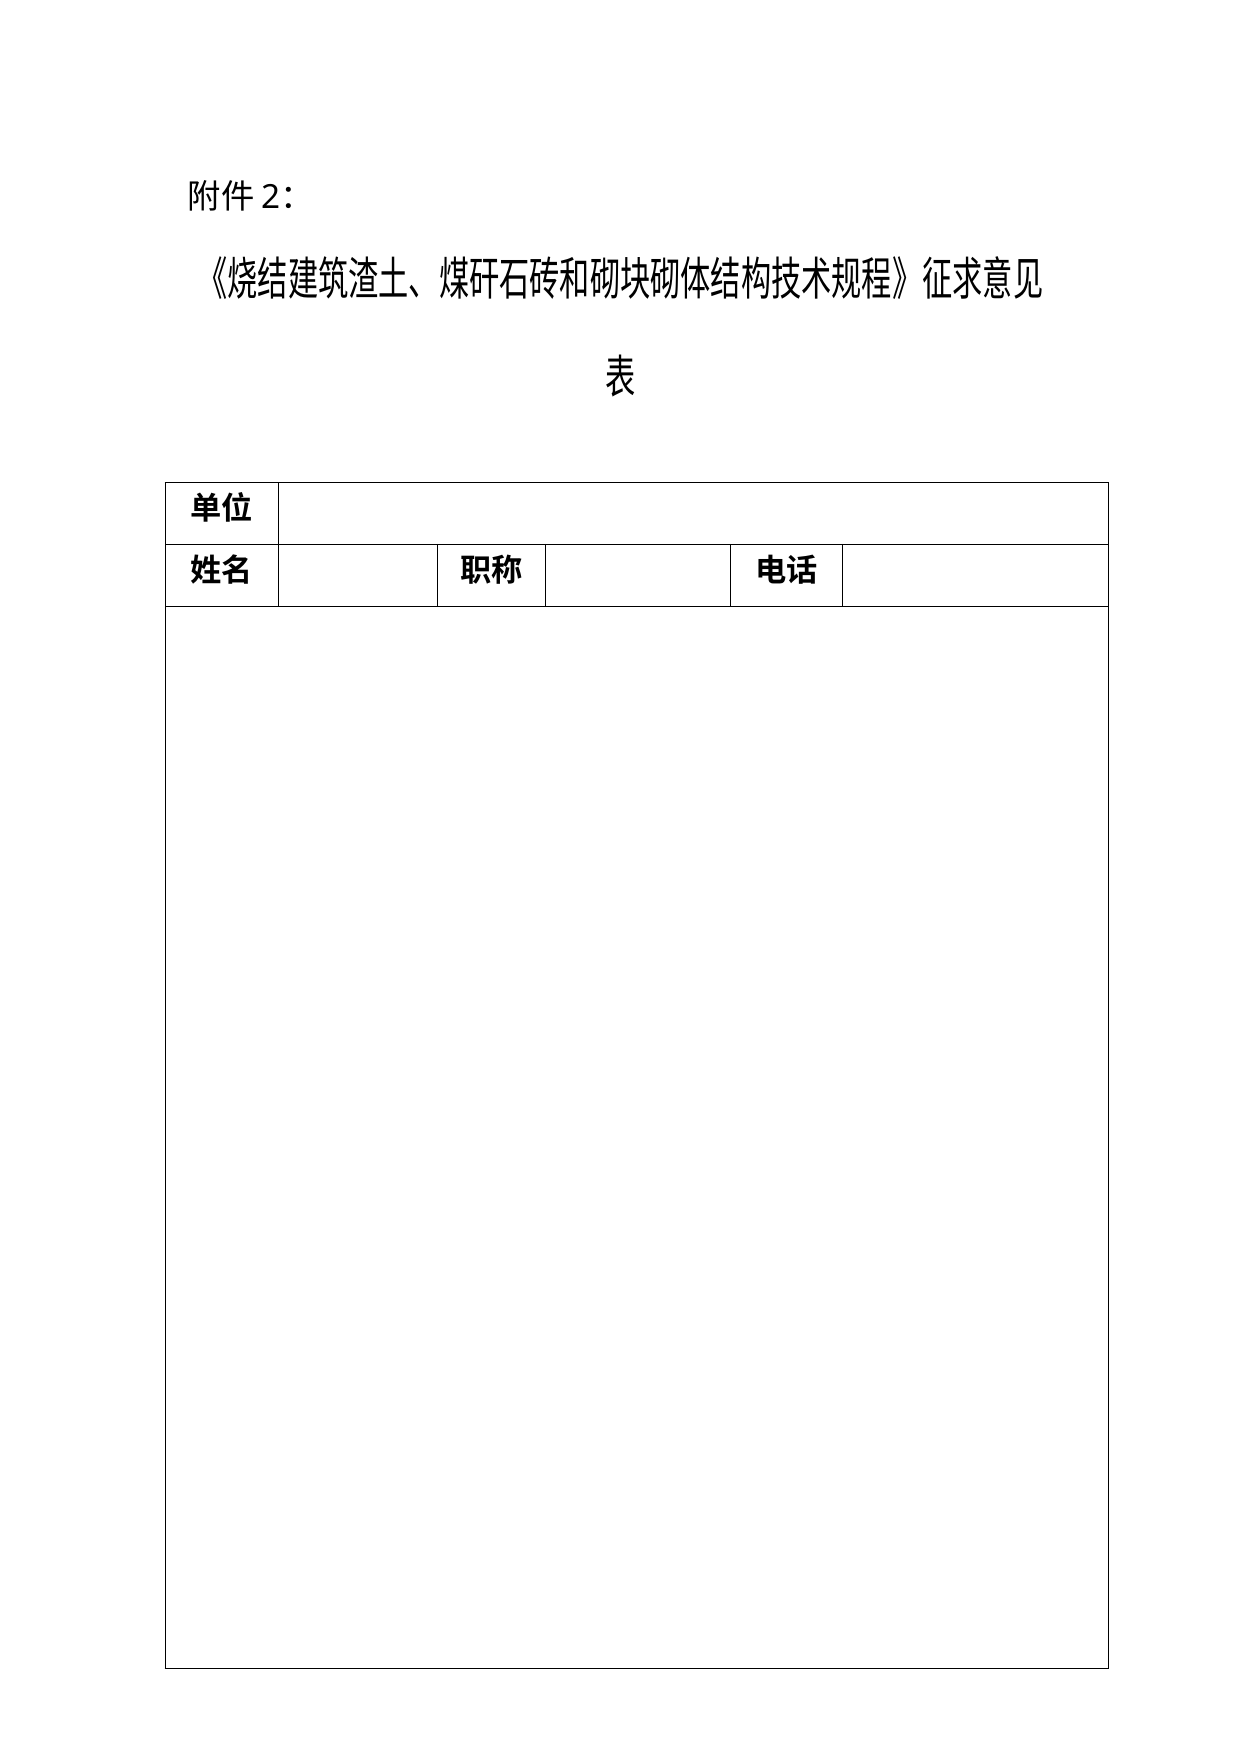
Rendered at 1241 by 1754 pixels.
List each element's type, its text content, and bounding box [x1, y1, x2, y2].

text 附件2： [187, 162, 1053, 227]
table_header 单位 [166, 483, 278, 544]
table_cell 电话 [731, 545, 842, 606]
table_cell 姓名 [166, 545, 278, 606]
table_cell 职称 [438, 545, 545, 606]
table_cell [546, 545, 730, 606]
table_header [279, 483, 1108, 544]
table_cell [843, 545, 1108, 606]
table_cell [279, 545, 437, 606]
table_cell [166, 607, 1108, 1668]
text 《烧结建筑渣土、煤矸石砖和砌块砌体结构技术规程》征求意见表 [187, 227, 1053, 422]
